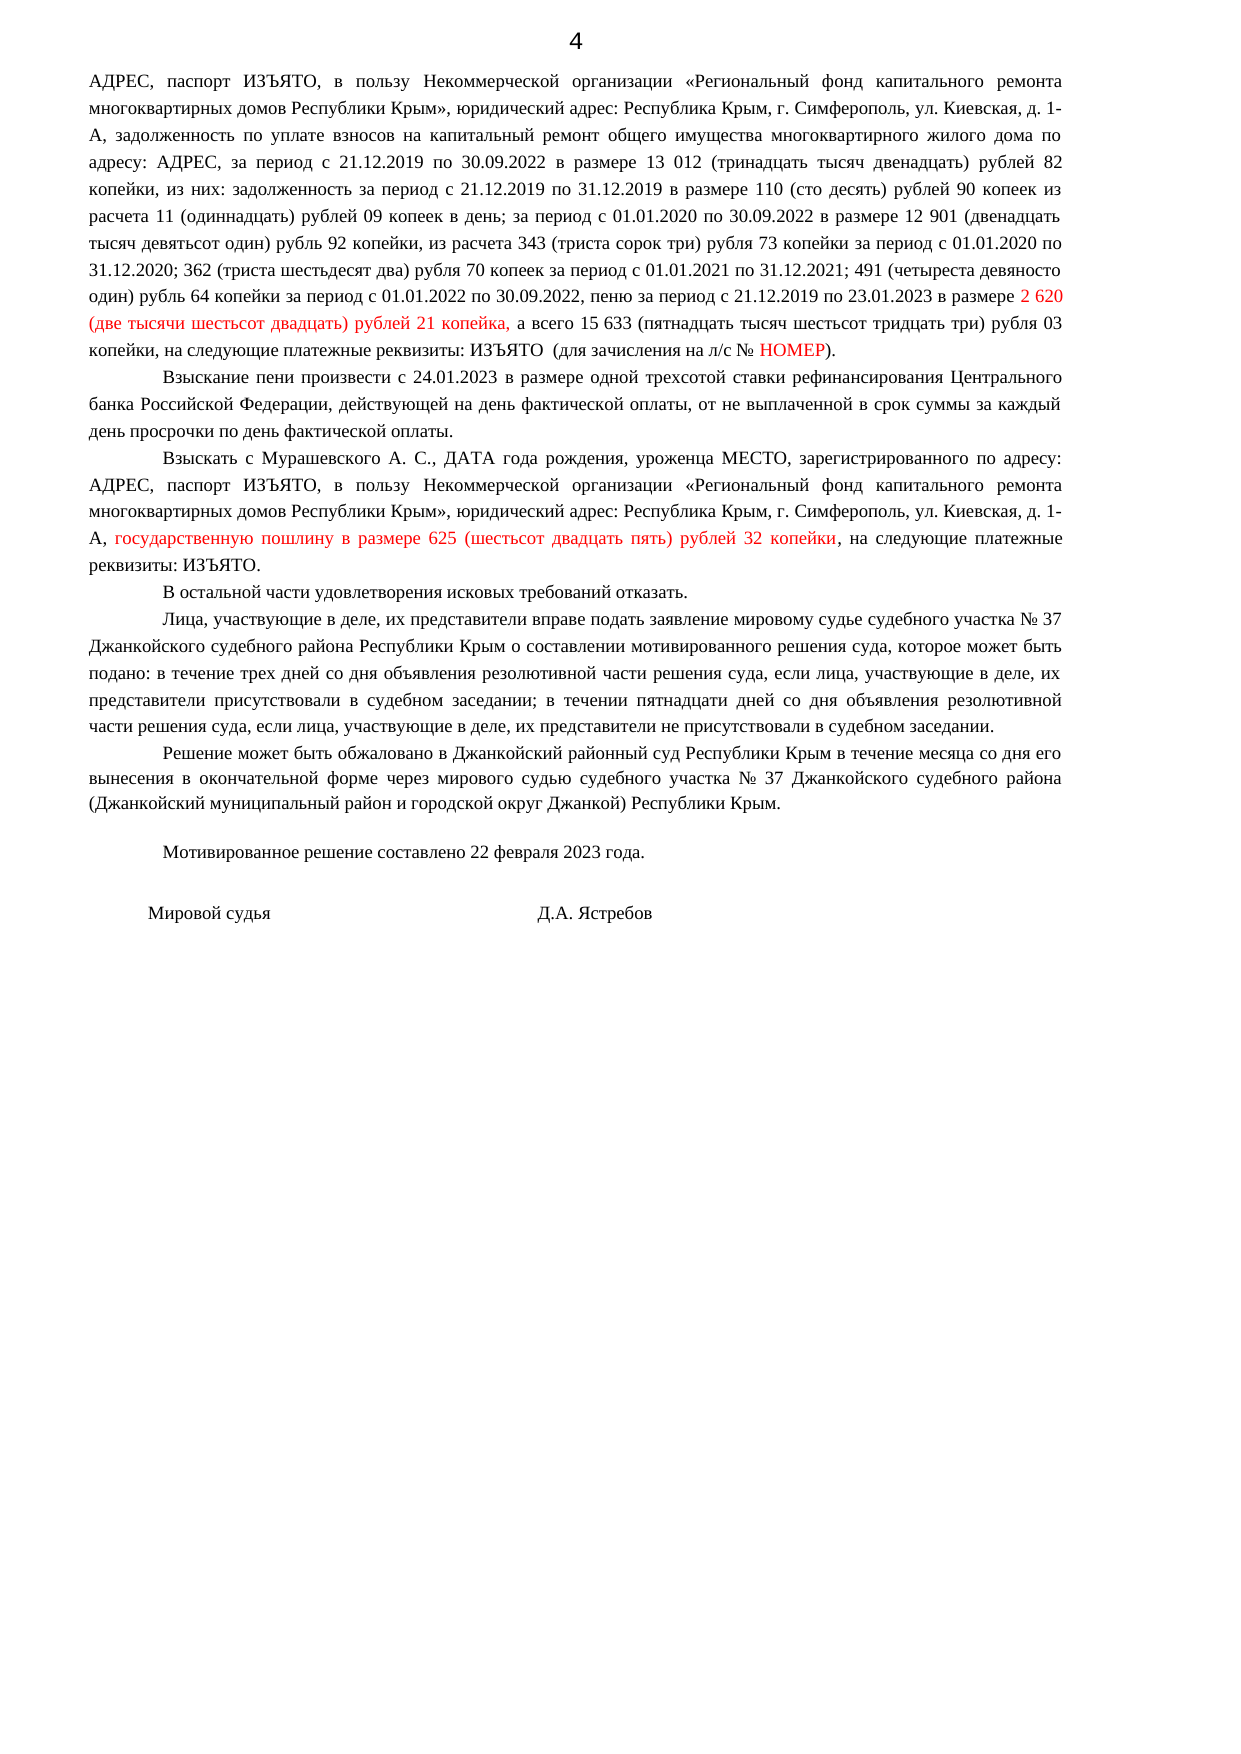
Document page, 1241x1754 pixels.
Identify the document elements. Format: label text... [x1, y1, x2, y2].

text Лица, участвующие в деле, их представители вправе подать заявление мировому судье судебного участка № 37 Джанкойского судебного района Республики Крым о составлении мотивированного решения суда, которое может быть подано: в течение трех дней со дня объявления резолютивной части решения суда, если лица, участвующие в деле, их представители присутствовали в судебном заседании; в течении пятнадцати дней со дня объявления резолютивной части решения суда, если лица, участвующие в деле, их представители не присутствовали в судебном заседании. [89, 608, 1063, 737]
text В остальной части удовлетворения исковых требований отказать. [89, 581, 1063, 602]
text Мотивированное решение составлено 22 февраля 2023 года. [89, 841, 1063, 863]
text Решение может быть обжаловано в Джанкойский районный суд Республики Крым в течение месяца со дня его вынесения в окончательной форме через мирового судью судебного участка № 37 Джанкойского судебного района (Джанкойский муниципальный район и городской округ Джанкой) Республики Крым. [89, 742, 1063, 813]
text Взыскать с Мурашевского А. С., ДАТА года рождения, уроженца МЕСТО, зарегистрированного по адресу: АДРЕС, паспорт ИЗЪЯТО, в пользу Некоммерческой организации «Региональный фонд капитального ремонта многоквартирных домов Республики Крым», юридический адрес: Республика Крым, г. Симферополь, ул. Киевская, д. 1-А, государственную пошлину в размере 625 (шестьсот двадцать пять) рублей 32 копейки, на следующие платежные реквизиты: ИЗЪЯТО. [89, 447, 1063, 576]
text Взыскание пени произвести с 24.01.2023 в размере одной трехсотой ставки рефинансирования Центрального банка Российской Федерации, действующей на день фактической оплаты, от не выплаченной в срок суммы за каждый день просрочки по день фактической оплаты. [89, 414, 1063, 441]
text Взыскание пени произвести с 24.01.2023 в размере одной трехсотой ставки рефинансирования Центрального банка Российской Федерации, действующей на день фактической оплаты, от не выплаченной в срок суммы за каждый день просрочки по день фактической оплаты. [89, 366, 1063, 393]
text Мировой судья личная подпись Д.А. Ястребов [89, 902, 1063, 924]
